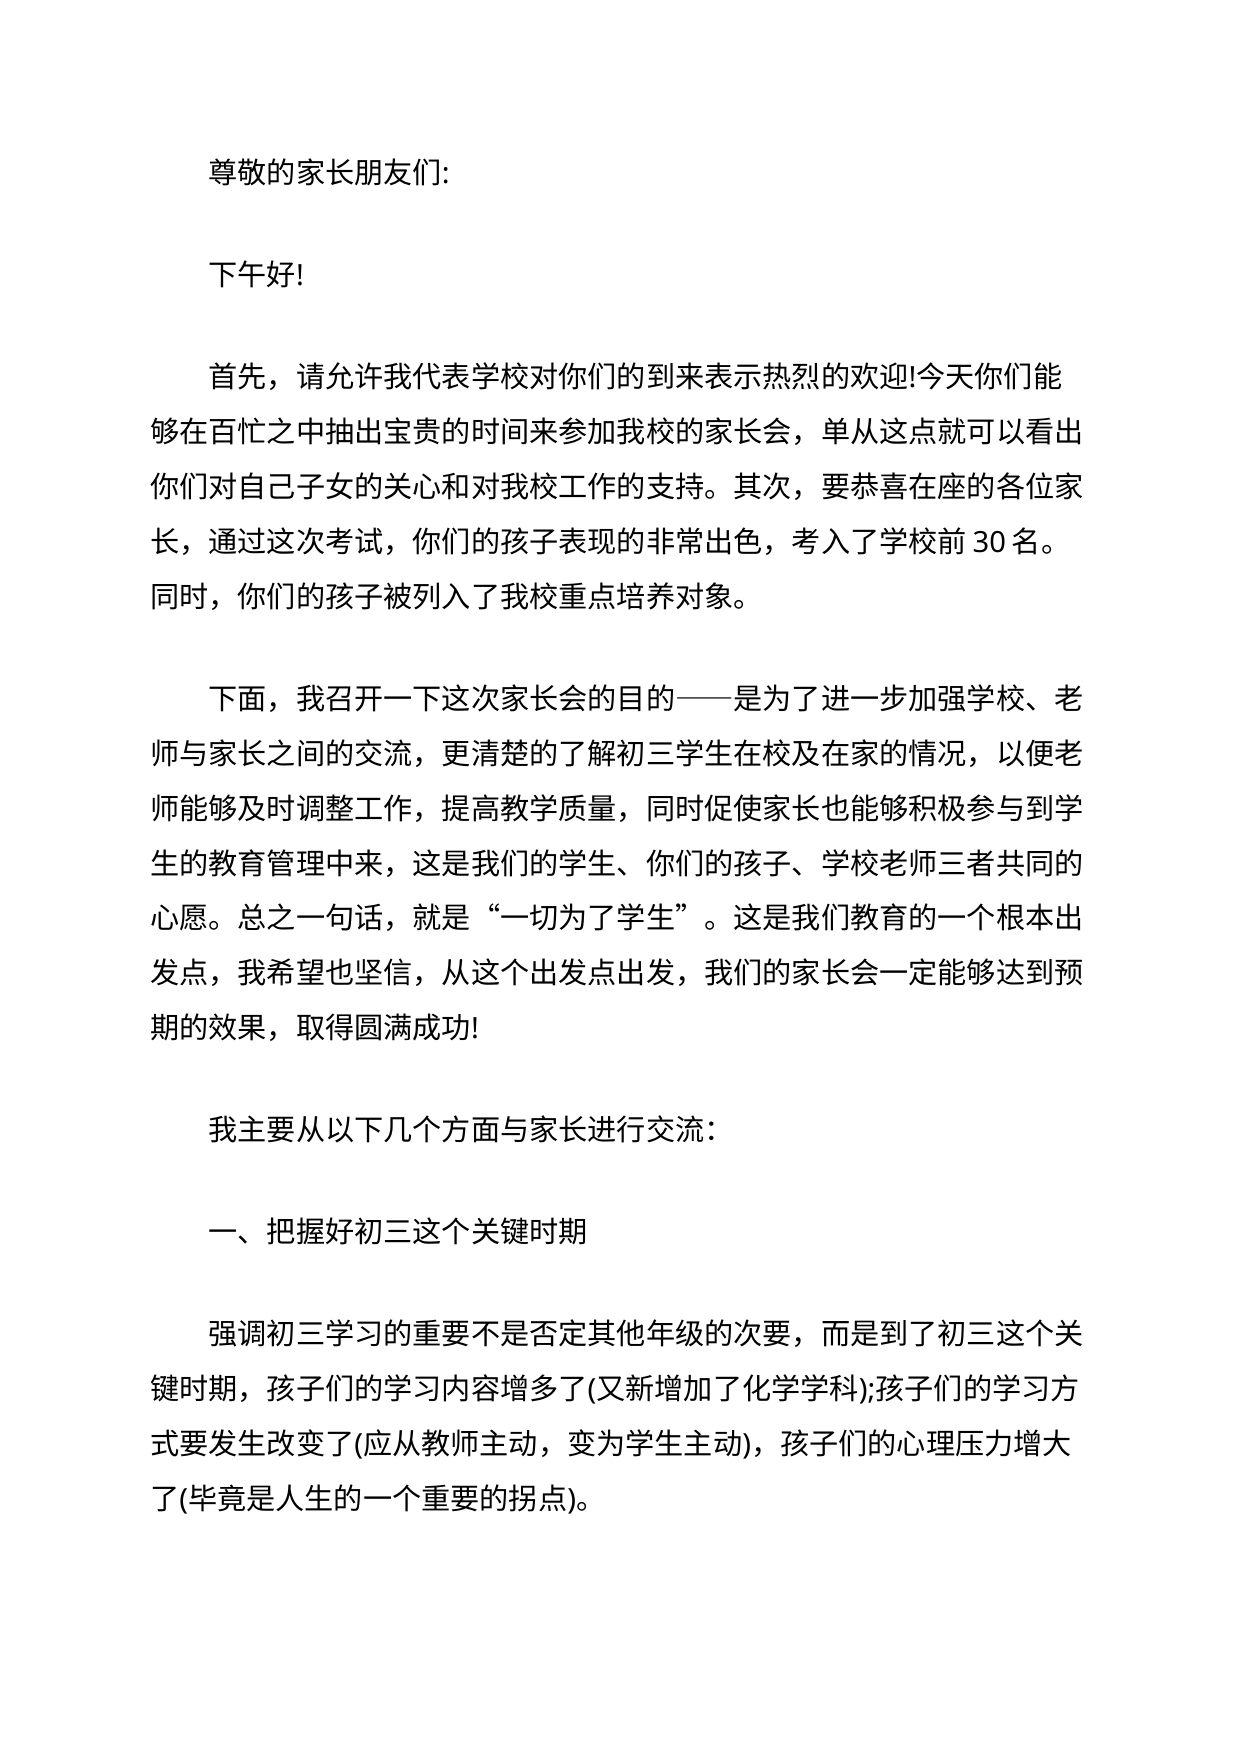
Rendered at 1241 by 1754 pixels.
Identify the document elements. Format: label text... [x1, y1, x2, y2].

text 首先，请允许我代表学校对你们的到来表示热烈的欢迎!今天你们能够在百忙之中抽出宝贵的时间来参加我校的家长会，单从这点就可以看出你们对自己子女的关心和对我校工作的支持。其次，要恭喜在座的各位家长，通过这次考试，你们的孩子表现的非常出色，考入了学校前30名。同时，你们的孩子被列入了我校重点培养对象。 [150, 354, 1090, 616]
text 我主要从以下几个方面与家长进行交流： [150, 1107, 1090, 1149]
text 一、把握好初三这个关键时期 [150, 1209, 1090, 1251]
text 下面，我召开一下这次家长会的目的――是为了进一步加强学校、老师与家长之间的交流，更清楚的了解初三学生在校及在家的情况，以便老师能够及时调整工作，提高教学质量，同时促使家长也能够积极参与到学生的教育管理中来，这是我们的学生、你们的孩子、学校老师三者共同的心愿。总之一句话，就是“一切为了学生”。这是我们教育的一个根本出发点，我希望也坚信，从这个出发点出发，我们的家长会一定能够达到预期的效果，取得圆满成功! [150, 676, 1090, 1047]
text 尊敬的家长朋友们: [150, 150, 1090, 192]
text 下午好! [150, 252, 1090, 294]
text 强调初三学习的重要不是否定其他年级的次要，而是到了初三这个关键时期，孩子们的学习内容增多了(又新增加了化学学科);孩子们的学习方式要发生改变了(应从教师主动，变为学生主动)，孩子们的心理压力增大了(毕竟是人生的一个重要的拐点)。 [150, 1310, 1090, 1518]
